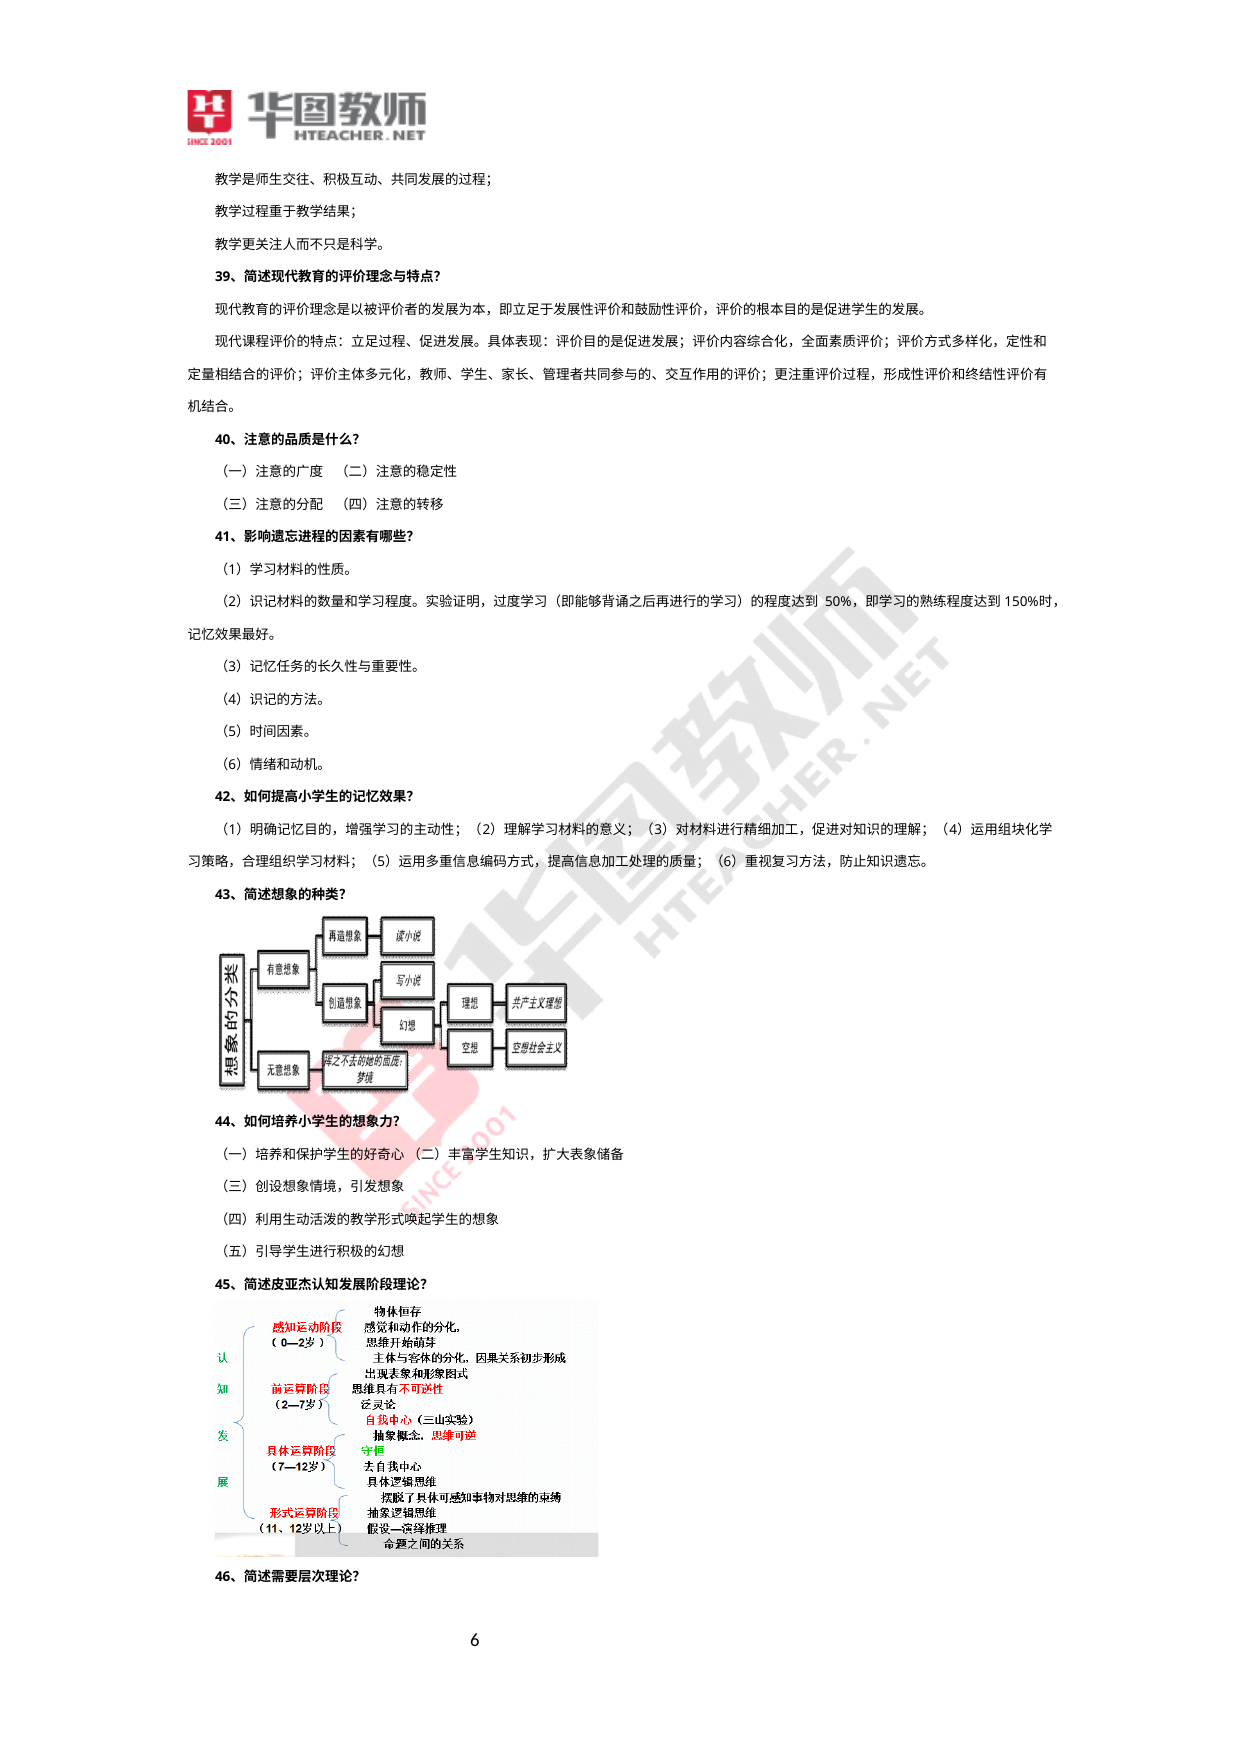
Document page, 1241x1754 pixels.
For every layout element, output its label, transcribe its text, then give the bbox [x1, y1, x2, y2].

text （一）培养和保护学生的好奇心 （二）丰富学生知识，扩大表象储备 [187, 1137, 1053, 1169]
text 41、影响遗忘进程的因素有哪些？ [187, 519, 1053, 552]
text 现代课程评价的特点：立足过程、促进发展。具体表现：评价目的是促进发展；评价内容综合化，全面素质评价；评价方式多样化，定性和定量相结合的评价；评价主体多元化，教师、学生、家长、管理者共同参与的、交互作用的评价；更注重评价过程，形成性评价和终结性评价有机结合。 [187, 324, 1053, 422]
text （四）利用生动活泼的教学形式唤起学生的想象 [187, 1202, 1053, 1234]
text （五）引导学生进行积极的幻想 [187, 1234, 1053, 1267]
text 42、如何提高小学生的记忆效果？ [187, 779, 1053, 812]
text 教学过程重于教学结果； [187, 194, 1053, 227]
text 教学更关注人而不只是科学。 [187, 227, 1053, 259]
text （三）注意的分配 （四）注意的转移 [187, 487, 1053, 519]
text （5）时间因素。 [187, 714, 1053, 747]
text （一）注意的广度 （二）注意的稳定性 [187, 454, 1053, 487]
picture [214, 909, 569, 1101]
text 现代教育的评价理念是以被评价者的发展为本，即立足于发展性评价和鼓励性评价，评价的根本目的是促进学生的发展。 [187, 292, 1053, 324]
text 教学是师生交往、积极互动、共同发展的过程； [187, 162, 1053, 194]
text （3）记忆任务的长久性与重要性。 [187, 649, 1053, 682]
picture [214, 1299, 599, 1557]
text 45、简述皮亚杰认知发展阶段理论？ [187, 1267, 1053, 1299]
text （4）识记的方法。 [187, 682, 1053, 714]
text （2）识记材料的数量和学习程度。实验证明，过度学习（即能够背诵之后再进行的学习）的程度达到50%，即学习的熟练程度达到150%时，记忆效果最好。 [187, 584, 1053, 649]
text （1）明确记忆目的，增强学习的主动性；（2）理解学习材料的意义；（3）对材料进行精细加工，促进对知识的理解；（4）运用组块化学习策略，合理组织学习材料；（5）运用多重信息编码方式，提高信息加工处理的质量；（6）重视复习方法，防止知识遗忘。 [187, 812, 1053, 877]
text 43、简述想象的种类？ [187, 877, 1053, 909]
text 44、如何培养小学生的想象力？ [187, 1104, 1053, 1137]
text 46、简述需要层次理论？ [187, 1559, 1053, 1592]
text 39、简述现代教育的评价理念与特点？ [187, 259, 1053, 292]
text （6）情绪和动机。 [187, 747, 1053, 779]
text 40、注意的品质是什么？ [187, 422, 1053, 454]
picture [187, 90, 426, 145]
text （三）创设想象情境，引发想象 [187, 1169, 1053, 1202]
text （1）学习材料的性质。 [187, 552, 1053, 584]
